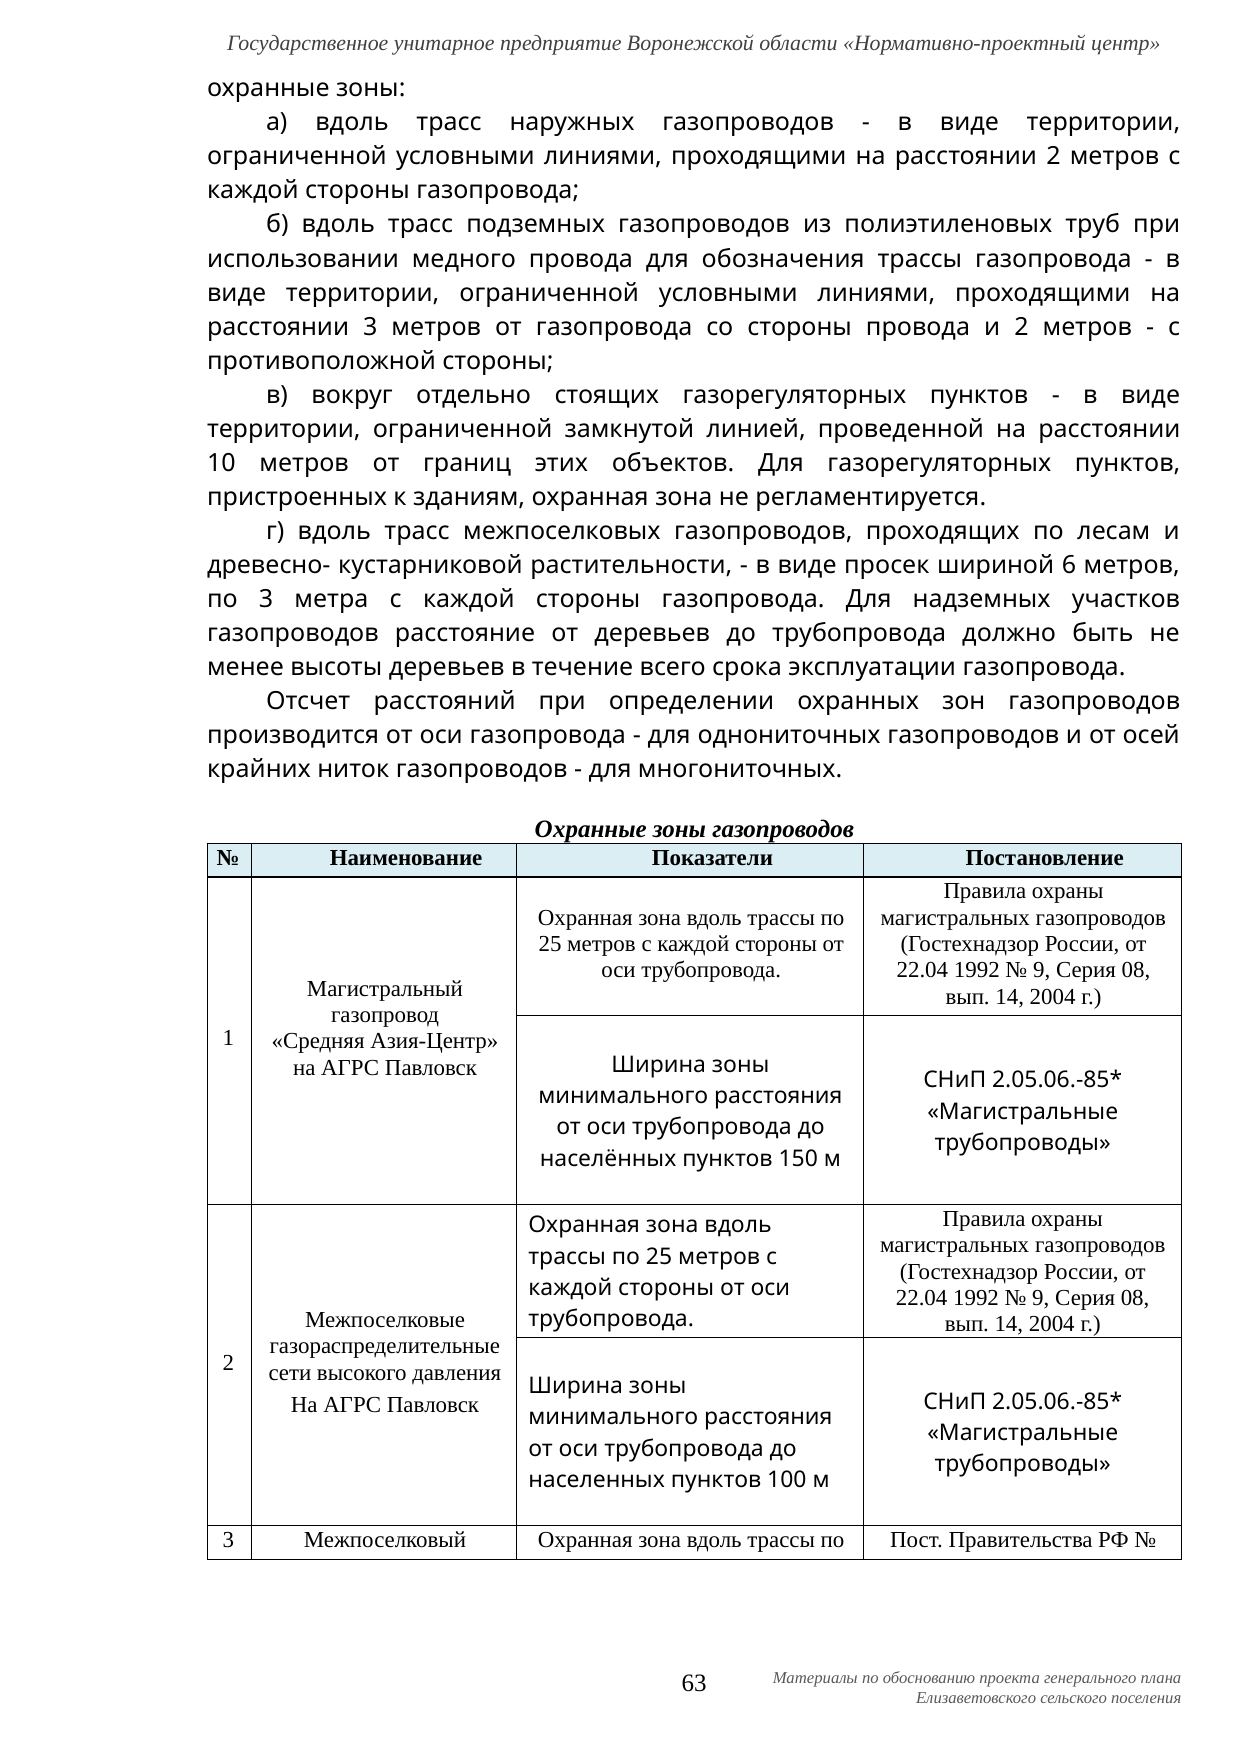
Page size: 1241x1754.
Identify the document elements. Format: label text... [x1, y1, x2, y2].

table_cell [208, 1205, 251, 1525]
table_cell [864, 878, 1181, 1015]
text г) вдоль трасс межпоселковых газопроводов, проходящих по лесам и древесно- кустарниковой растительности, - в виде просек шириной , по с каждой стороны газопровода. Для надземных участков газопроводов расстояние от деревьев до трубопровода должно быть не менее высоты деревьев в течение всего срока эксплуатации газопровода. [207, 513, 1181, 683]
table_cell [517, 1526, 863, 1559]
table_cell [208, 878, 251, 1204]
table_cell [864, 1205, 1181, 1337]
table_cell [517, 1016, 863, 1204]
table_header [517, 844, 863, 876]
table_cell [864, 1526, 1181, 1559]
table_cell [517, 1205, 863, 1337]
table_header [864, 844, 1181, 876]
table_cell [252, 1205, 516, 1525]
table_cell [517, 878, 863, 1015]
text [207, 70, 1181, 104]
text б) вдоль трасс подземных газопроводов из полиэтиленовых труб при использовании медного провода для обозначения трассы газопровода - в виде территории, ограниченной условными линиями, проходящими на расстоянии от газопровода со стороны провода и 2 метров - с противоположной стороны; [207, 206, 1181, 376]
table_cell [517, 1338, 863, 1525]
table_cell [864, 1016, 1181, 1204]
text а) вдоль трасс наружных газопроводов - в виде территории, ограниченной условными линиями, проходящими на расстоянии 2 метров с каждой стороны газопровода; [207, 104, 1181, 206]
text в) вокруг отдельно стоящих газорегуляторных пунктов - в виде территории, ограниченной замкнутой линией, проведенной на расстоянии от границ этих объектов. Для газорегуляторных пунктов, пристроенных к зданиям, охранная зона не регламентируется. [207, 376, 1181, 513]
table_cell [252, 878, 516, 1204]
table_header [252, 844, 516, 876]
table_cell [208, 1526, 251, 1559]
text Охранные зоны газопроводов [207, 814, 1181, 843]
text Отсчет расстояний при определении охранных зон газопроводов производится от оси газопровода - для однониточных газопроводов и от осей крайних ниток газопроводов - для многониточных. [207, 683, 1181, 785]
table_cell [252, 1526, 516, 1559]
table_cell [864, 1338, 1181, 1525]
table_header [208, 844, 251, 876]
